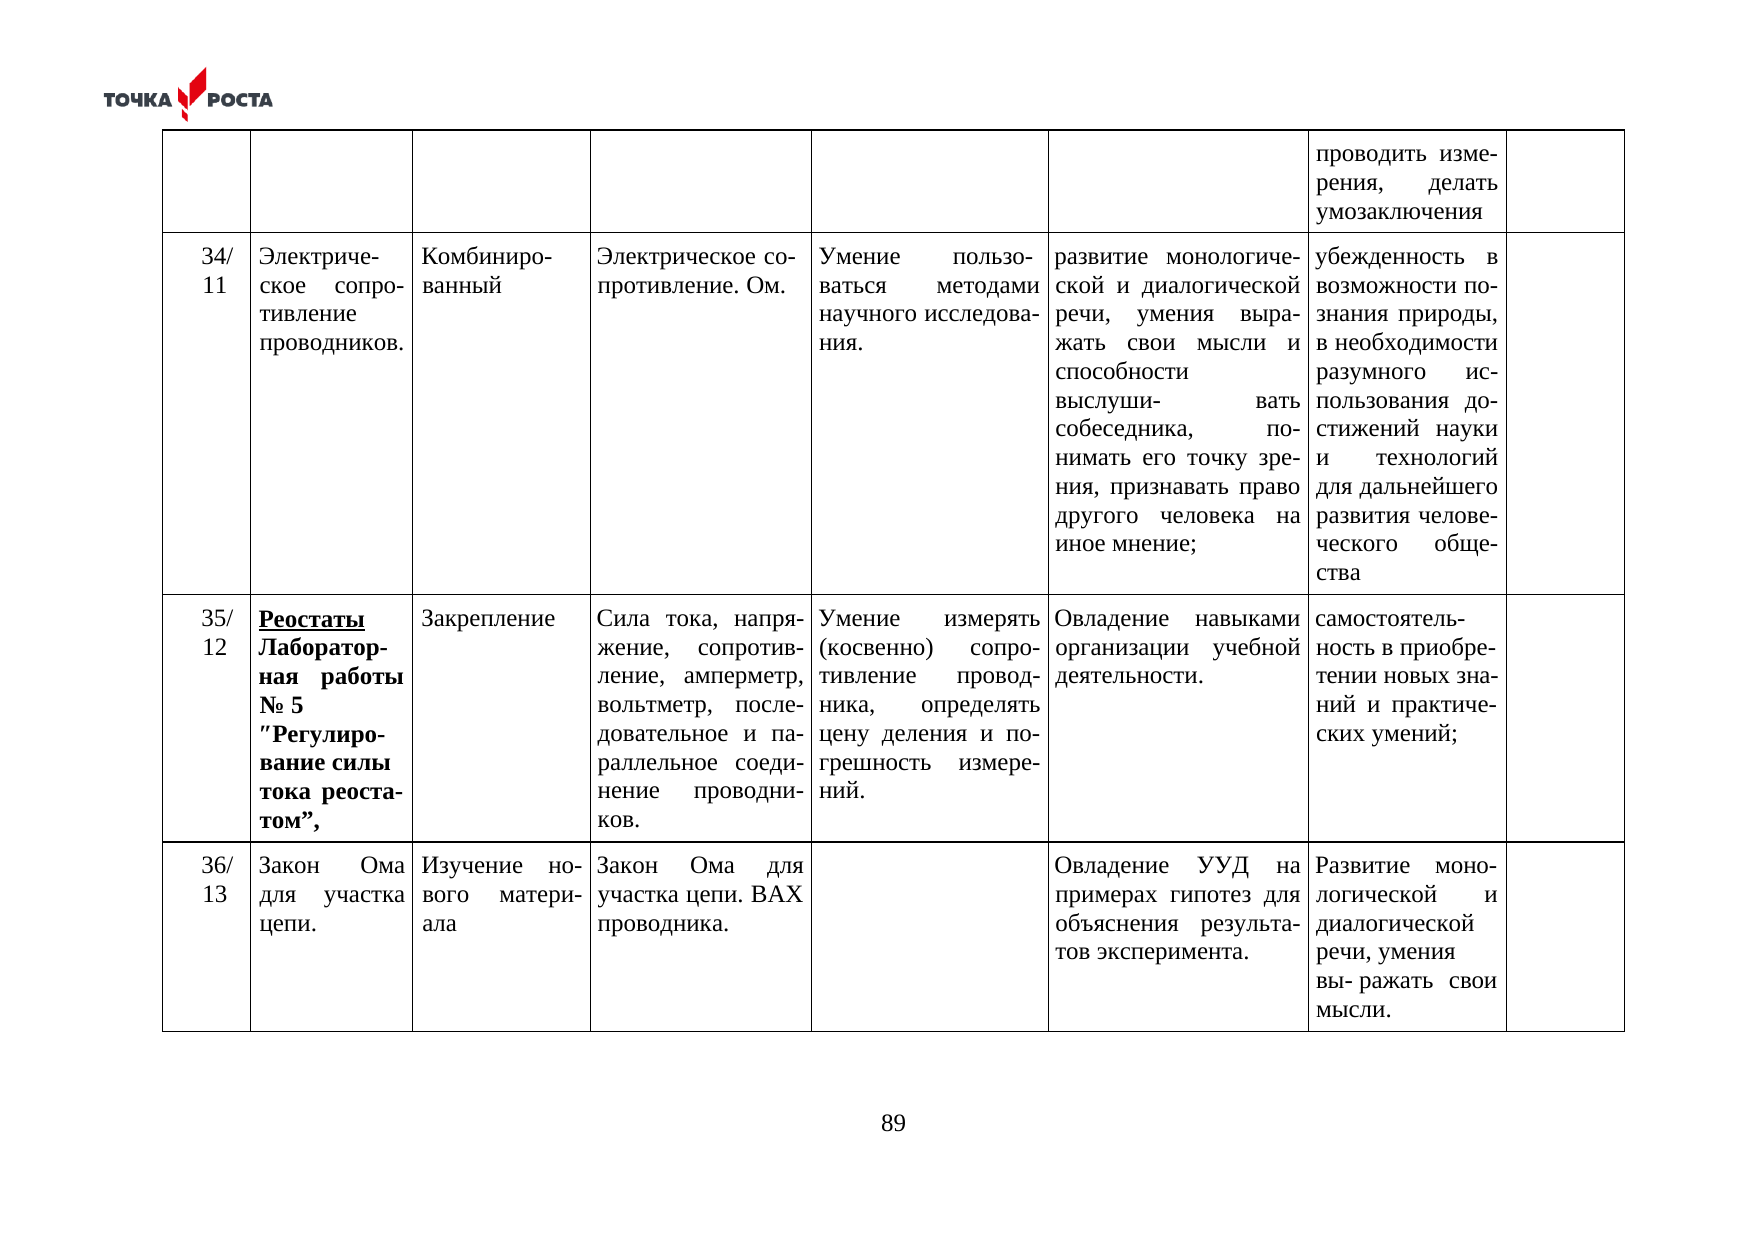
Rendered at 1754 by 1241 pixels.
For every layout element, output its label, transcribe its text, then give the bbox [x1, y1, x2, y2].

picture [103, 66, 273, 122]
table_cell [1507, 843, 1624, 1031]
table_cell Электриче- ское сопро- тивление проводников. [251, 233, 412, 594]
table_cell Закрепление [413, 595, 590, 841]
table_header [1049, 131, 1308, 232]
table_cell 34/ 11 [163, 233, 250, 594]
table_cell Закон Ома для участка цепи. ВАХ проводника. [591, 843, 811, 1031]
table_cell Сила тока, напря- жение, сопротив- ление, амперметр, вольтметр, после- довательное и па- раллельное соеди- нение проводни- ков. [591, 595, 811, 841]
table_cell Закон Ома для участка цепи. [251, 843, 412, 1031]
table_cell [1507, 233, 1624, 594]
table_cell Умение пользо- ваться методами научного исследова- ния. [812, 233, 1048, 594]
table_cell Овладение УУД на примерах гипотез для объяснения результа- тов эксперимента. [1049, 843, 1308, 1031]
table_cell убежденность в возможности по- знания природы, в необходимости разумного ис- пользования до- стижений науки и технологий для дальнейшего развития челове- ческого обще- ства [1309, 233, 1506, 594]
table_cell Изучение но- вого матери- ала [413, 843, 590, 1031]
table_cell Комбиниро- ванный [413, 233, 590, 594]
table_cell [1507, 595, 1624, 841]
table_cell 36/ 13 [163, 843, 250, 1031]
table_header [251, 131, 412, 232]
table_cell Овладение навыками организации учебной деятельности. [1049, 595, 1308, 841]
table_cell Реостаты Лаборатор- ная работы № 5 ″Регулиро- вание силы тока реоста- том”, [251, 595, 412, 841]
table_header [163, 131, 250, 232]
table_cell Умение измерять (косвенно) сопро- тивление провод- ника, определять цену деления и по- грешность измере- ний. [812, 595, 1048, 841]
table_header [1507, 131, 1624, 232]
table_cell Развитие моно- логической и диалогической речи, умения вы- ражать свои мысли. [1309, 843, 1506, 1031]
table_header [413, 131, 590, 232]
table_header проводить изме- рения, делать умозаключения [1309, 131, 1506, 232]
table_header [812, 131, 1048, 232]
table_header [591, 131, 811, 232]
table_cell самостоятель- ность в приобре- тении новых зна- ний и практиче- ских умений; [1309, 595, 1506, 841]
table_cell Электрическое со- противление. Ом. [591, 233, 811, 594]
table_cell [812, 843, 1048, 1031]
table_cell 35/ 12 [163, 595, 250, 841]
table_cell развитие монологиче- ской и диалогической речи, умения выра- жать свои мысли и способности выслуши- вать собеседника, по- нимать его точку зре- ния, признавать право другого человека на иное мнение; [1049, 233, 1308, 594]
